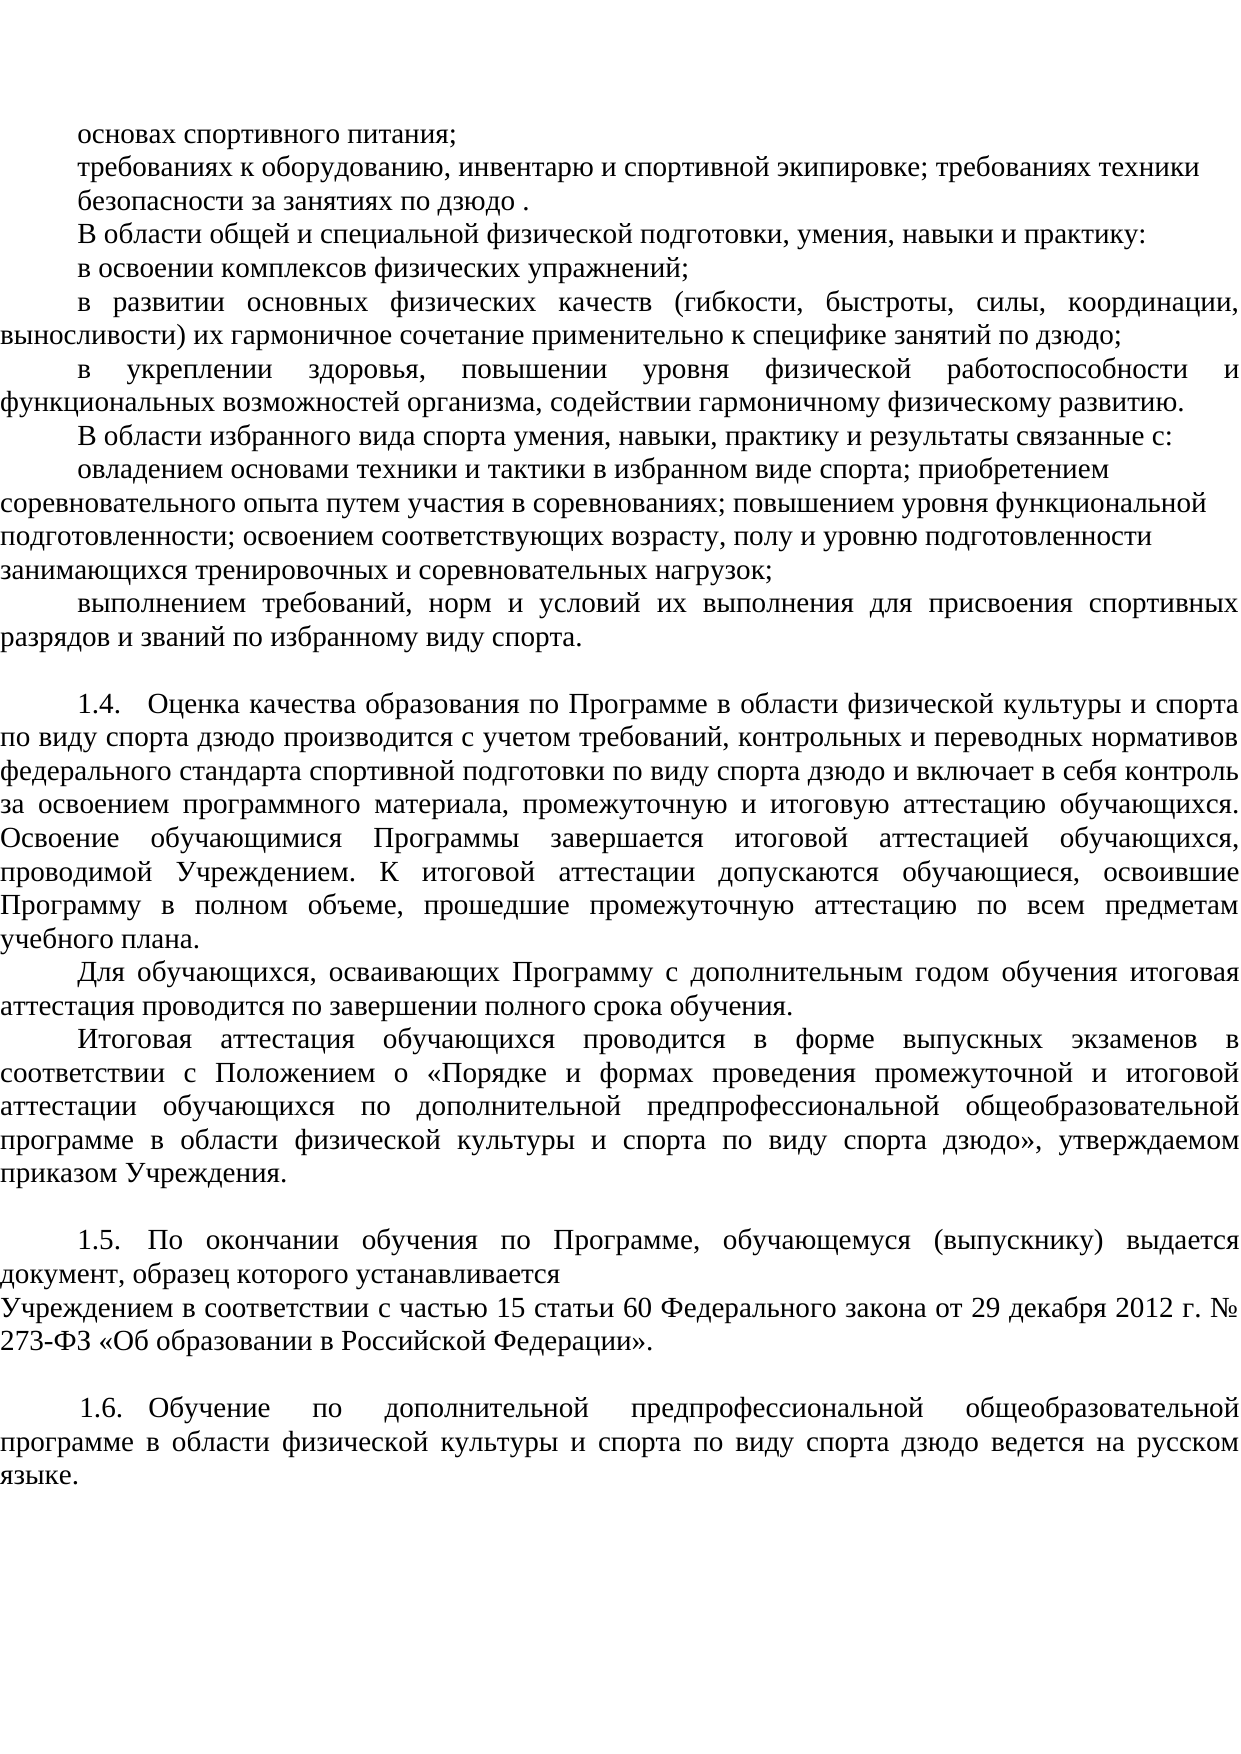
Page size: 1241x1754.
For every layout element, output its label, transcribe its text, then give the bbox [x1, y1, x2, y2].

list Оценка качества образования по Программе в области физической культуры и спорта по виду спорта дзюдо производится с учетом требований, контрольных и переводных нормативов федерального стандарта спортивной подготовки по виду спорта дзюдо и включает в себя контроль за освоением программного материала, промежуточную и итоговую аттестацию обучающихся. Освоение обучающимися Программы завершается итоговой аттестацией обучающихся, проводимой Учреждением. К итоговой аттестации допускаются обучающиеся, освоившие Программу в полном объеме, прошедшие промежуточную аттестацию по всем предметам учебного плана. [0, 687, 1240, 955]
text в освоении комплексов физических упражнений; [0, 251, 1240, 284]
text основах спортивного питания; [0, 117, 1240, 150]
text выполнением требований, норм и условий их выполнения для присвоения спортивных разрядов и званий по избранному виду спорта. [0, 586, 1240, 653]
text В области избранного вида спорта умения, навыки, практику и результаты связанные с: [0, 418, 1240, 452]
text Учреждением в соответствии с частью 15 статьи 60 Федерального закона от 29 декабря 2012 г. № 273-ФЗ «Об образовании в Российской Федерации». [0, 1291, 1240, 1358]
text В области общей и специальной физической подготовки, умения, навыки и практику: [0, 217, 1240, 251]
list По окончании обучения по Программе, обучающемуся (выпускнику) выдается документ, образец которого устанавливается [0, 1223, 1240, 1291]
text в развитии основных физических качеств (гибкости, быстроты, силы, координации, выносливости) их гармоничное сочетание применительно к специфике занятий по дзюдо; [0, 284, 1240, 351]
text требованиях к оборудованию, инвентарю и спортивной экипировке; требованиях техники безопасности за занятиях по дзюдо . [77, 150, 1240, 217]
text Для обучающихся, осваивающих Программу с дополнительным годом обучения итоговая аттестация проводится по завершении полного срока обучения. [0, 955, 1240, 1022]
text овладением основами техники и тактики в избранном виде спорта; приобретением соревновательного опыта путем участия в соревнованиях; повышением уровня функциональной подготовленности; освоением соответствующих возрасту, полу и уровню подготовленности занимающихся тренировочных и соревновательных нагрузок; [0, 452, 1240, 586]
list Обучение по дополнительной предпрофессиональной общеобразовательной программе в области физической культуры и спорта по виду спорта дзюдо ведется на русском языке. [0, 1391, 1240, 1492]
text Итоговая аттестация обучающихся проводится в форме выпускных экзаменов в соответствии с Положением о «Порядке и формах проведения промежуточной и итоговой аттестации обучающихся по дополнительной предпрофессиональной общеобразовательной программе в области физической культуры и спорта по виду спорта дзюдо», утверждаемом приказом Учреждения. [0, 1022, 1240, 1190]
text в укреплении здоровья, повышении уровня физической работоспособности и функциональных возможностей организма, содействии гармоничному физическому развитию. [0, 351, 1240, 418]
